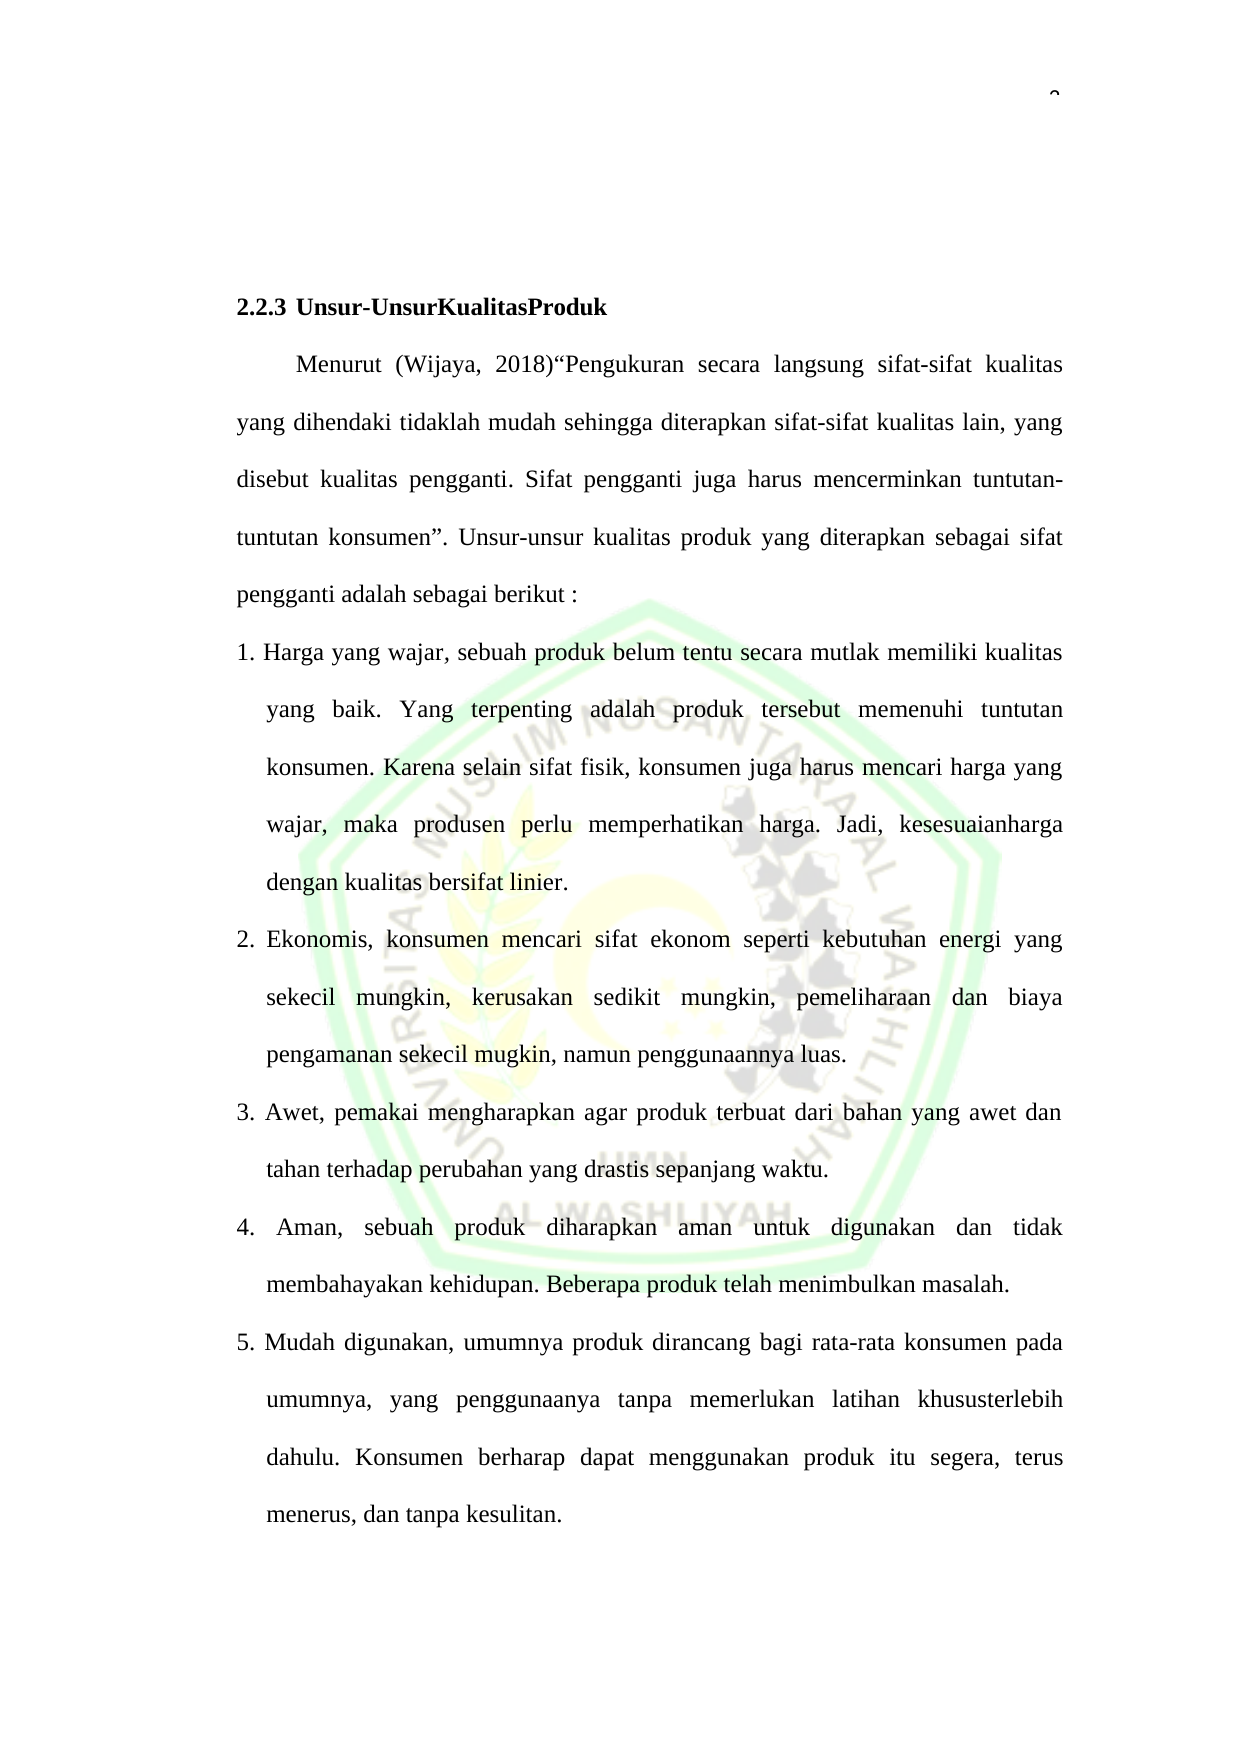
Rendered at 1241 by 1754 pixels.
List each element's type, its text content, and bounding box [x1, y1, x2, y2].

text Menurut (Wijaya, 2018)“Pengukuran secara langsung sifat-sifat kualitas yang dihendaki tidaklah mudah sehingga diterapkan sifat-sifat kualitas lain, yang disebut kualitas pengganti. Sifat pengganti juga harus mencerminkan tuntutan- tuntutan konsumen”. Unsur-unsur kualitas produk yang diterapkan sebagai sifat pengganti adalah sebagai berikut : [236, 349, 1064, 608]
list Ekonomis, konsumen mencari sifat ekonom seperti kebutuhan energi yang sekecil mungkin, kerusakan sedikit mungkin, pemeliharaan dan biaya pengamanan sekecil mugkin, namun penggunaannya luas. [236, 924, 1063, 1068]
list Awet, pemakai mengharapkan agar produk terbuat dari bahan yang awet dan tahan terhadap perubahan yang drastis sepanjang waktu. [236, 1097, 1062, 1183]
list Aman, sebuah produk diharapkan aman untuk digunakan dan tidak membahayakan kehidupan. Beberapa produk telah menimbulkan masalah. [236, 1212, 1063, 1298]
list Harga yang wajar, sebuah produk belum tentu secara mutlak memiliki kualitas yang baik. Yang terpenting adalah produk tersebut memenuhi tuntutan konsumen. Karena selain sifat fisik, konsumen juga harus mencari harga yang wajar, maka produsen perlu memperhatikan harga. Jadi, kesesuaianharga dengan kualitas bersifat linier. [236, 637, 1063, 896]
subtitle Unsur-UnsurKualitasProduk [236, 292, 1137, 321]
list Mudah digunakan, umumnya produk dirancang bagi rata-rata konsumen pada umumnya, yang penggunaanya tanpa memerlukan latihan khususterlebih dahulu. Konsumen berharap dapat menggunakan produk itu segera, terus menerus, dan tanpa kesulitan. [236, 1327, 1064, 1528]
